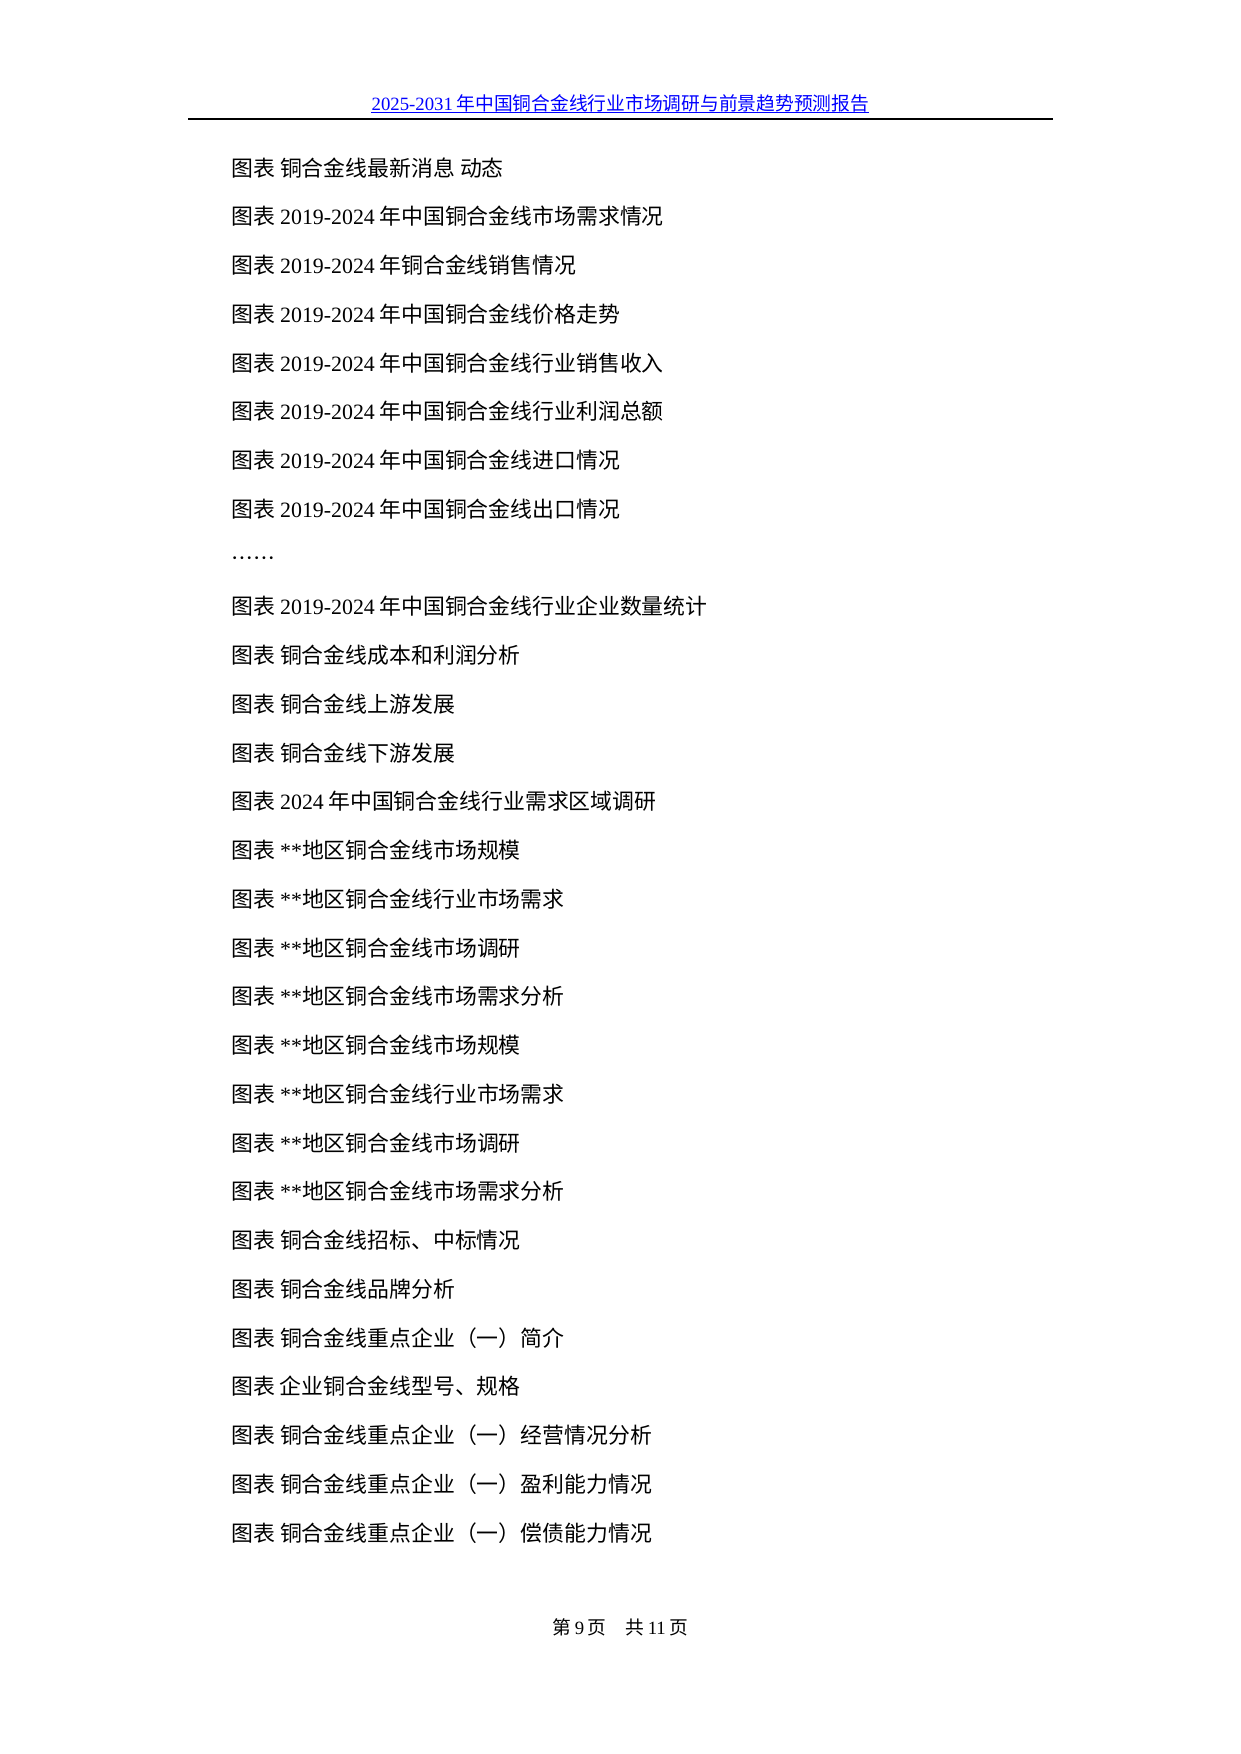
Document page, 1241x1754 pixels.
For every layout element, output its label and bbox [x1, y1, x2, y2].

text [187, 150, 1053, 1548]
